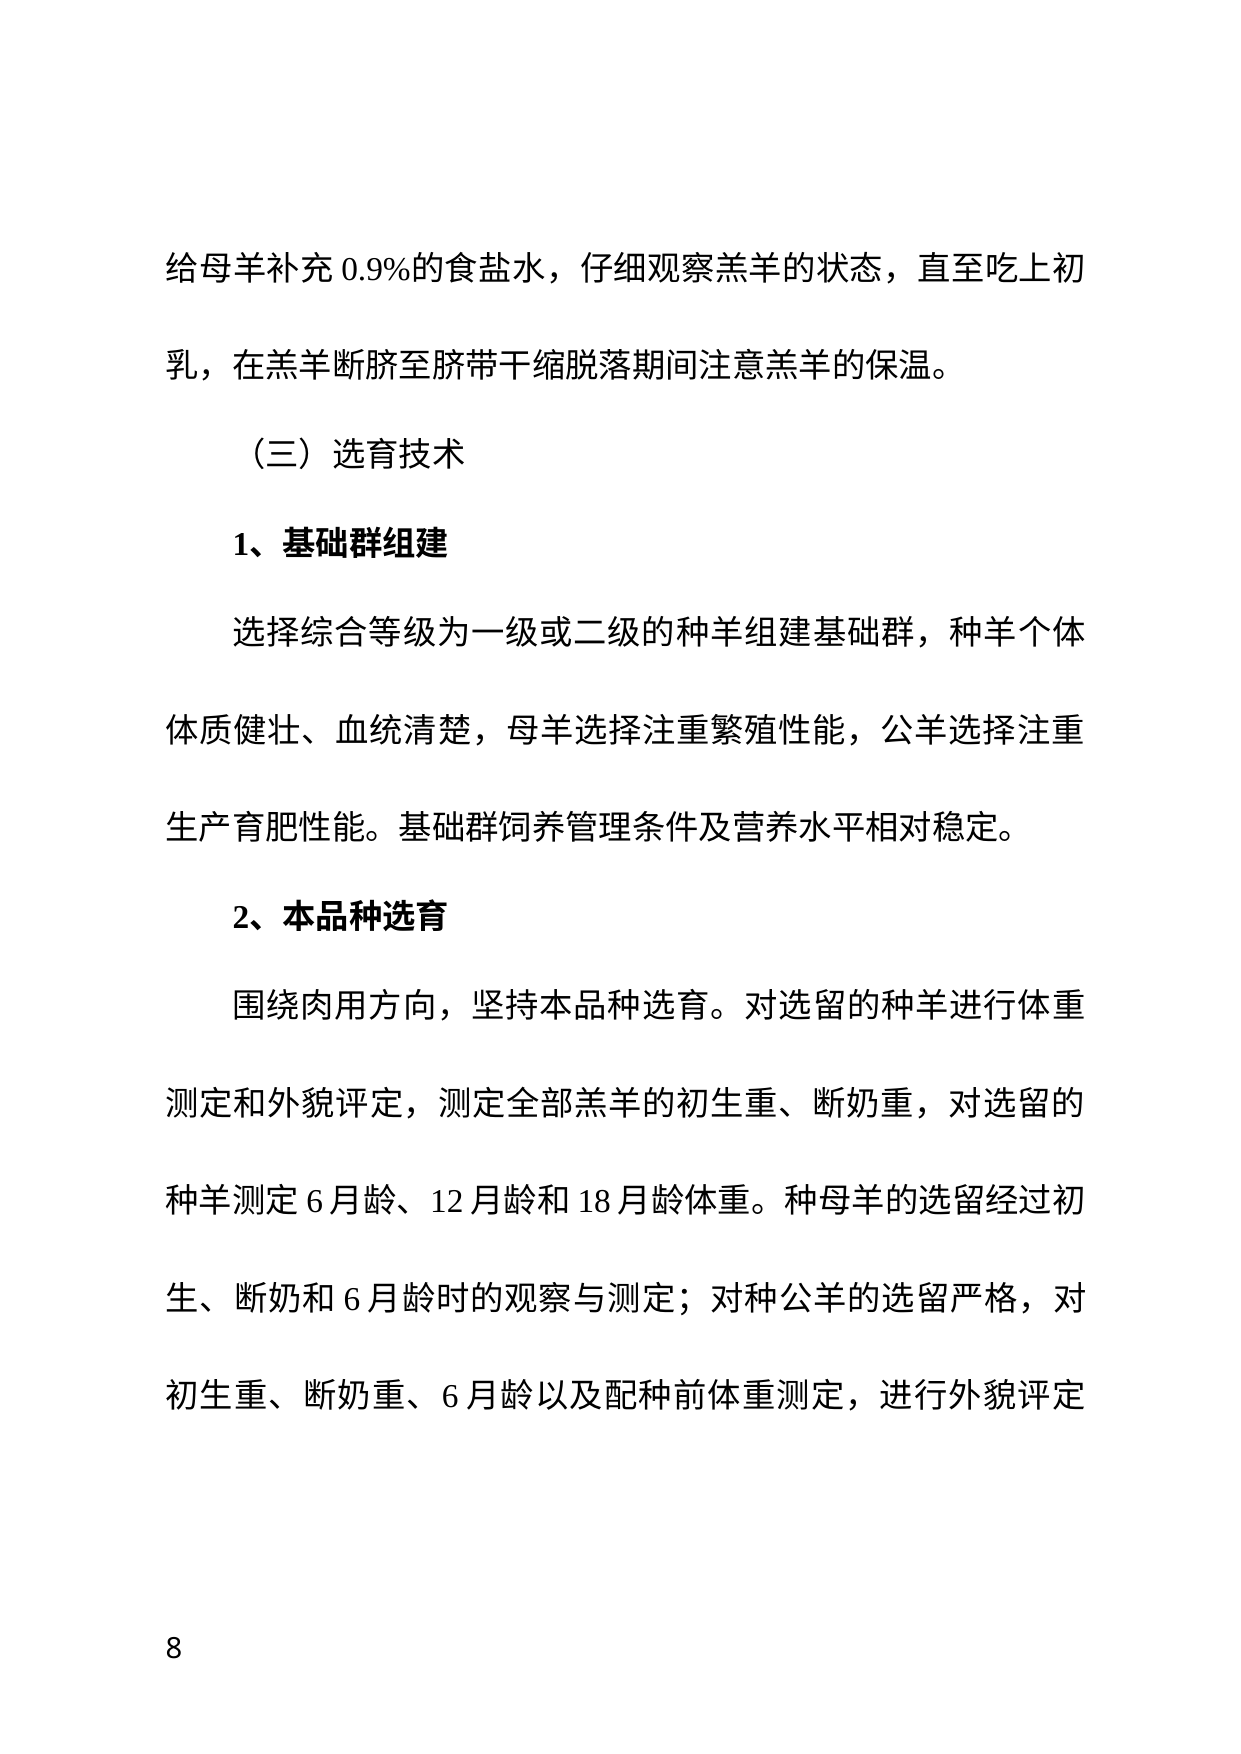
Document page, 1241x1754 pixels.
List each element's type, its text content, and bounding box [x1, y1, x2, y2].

text 选择综合等级为一级或二级的种羊组建基础群，种羊个体体质健壮、血统清楚，母羊选择注重繁殖性能，公羊选择注重生产育肥性能。基础群饲养管理条件及营养水平相对稳定。 [165, 598, 1087, 858]
text 2、本品种选育 [165, 882, 1087, 947]
text （三）选育技术 [165, 419, 1087, 484]
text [165, 971, 1087, 1426]
text 1、基础群组建 [165, 508, 1087, 573]
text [165, 233, 1087, 395]
